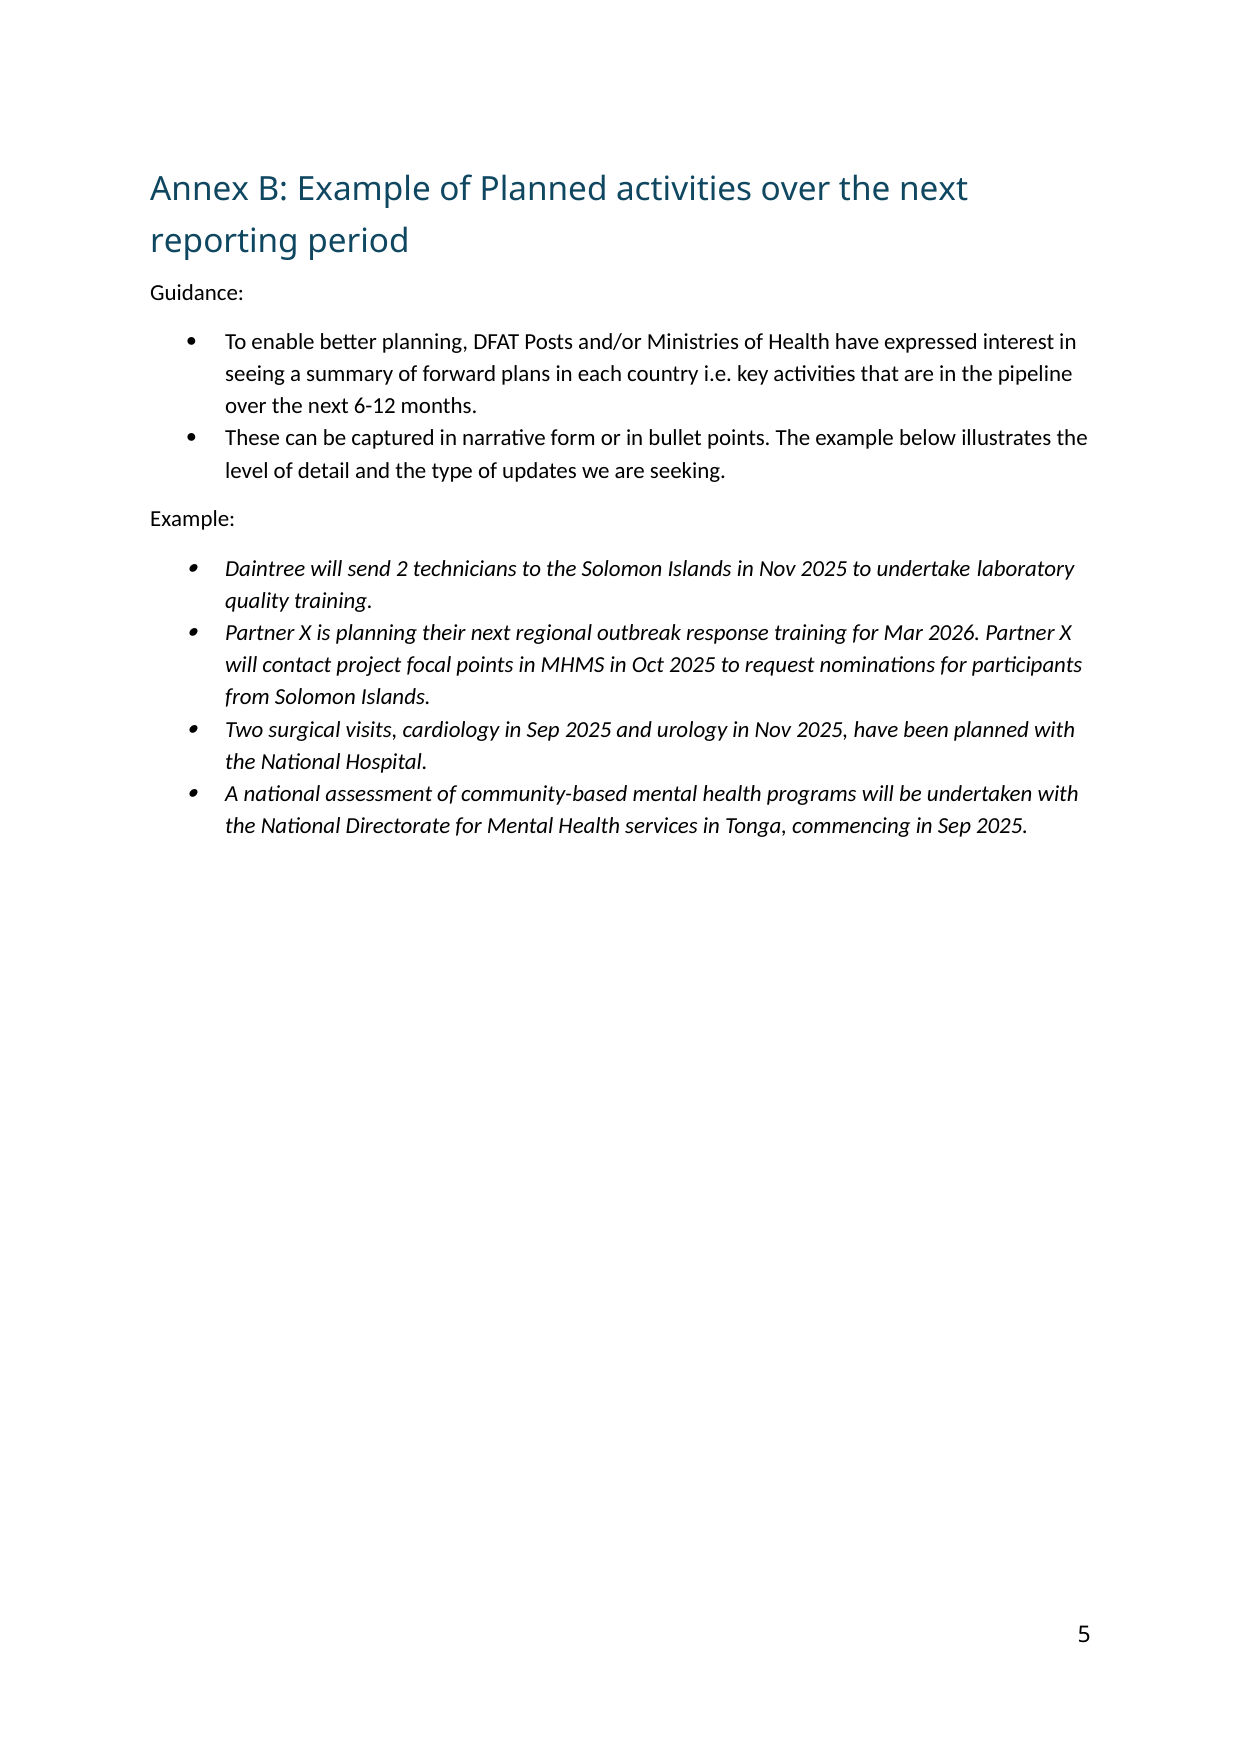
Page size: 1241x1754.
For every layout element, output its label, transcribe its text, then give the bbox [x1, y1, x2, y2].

text Example: [150, 504, 1090, 533]
list A national assessment of community-based mental health programs will be undertaken with the National Directorate for Mental Health services in Tonga, commencing in Sep 2025. [187, 779, 1090, 839]
list To enable better planning, DFAT Posts and/or Ministries of Health have expressed interest in seeing a summary of forward plans in each country i.e. key activities that are in the pipeline over the next 6-12 months. [187, 327, 1090, 419]
list Daintree will send 2 technicians to the Solomon Islands in Nov 2025 to undertake laboratory quality training. [187, 554, 1090, 614]
list Two surgical visits, cardiology in Sep 2025 and urology in Nov 2025, have been planned with the National Hospital. [187, 715, 1090, 775]
list Partner X is planning their next regional outbreak response training for Mar 2026. Partner X will contact project focal points in MHMS in Oct 2025 to request nominations for participants from Solomon Islands. [187, 618, 1090, 711]
list These can be captured in narrative form or in bullet points. The example below illustrates the level of detail and the type of updates we are seeking. [187, 423, 1090, 484]
text Guidance: [150, 278, 1090, 306]
subtitle Annex B: Example of Planned activities over the next reporting period [150, 164, 1090, 262]
